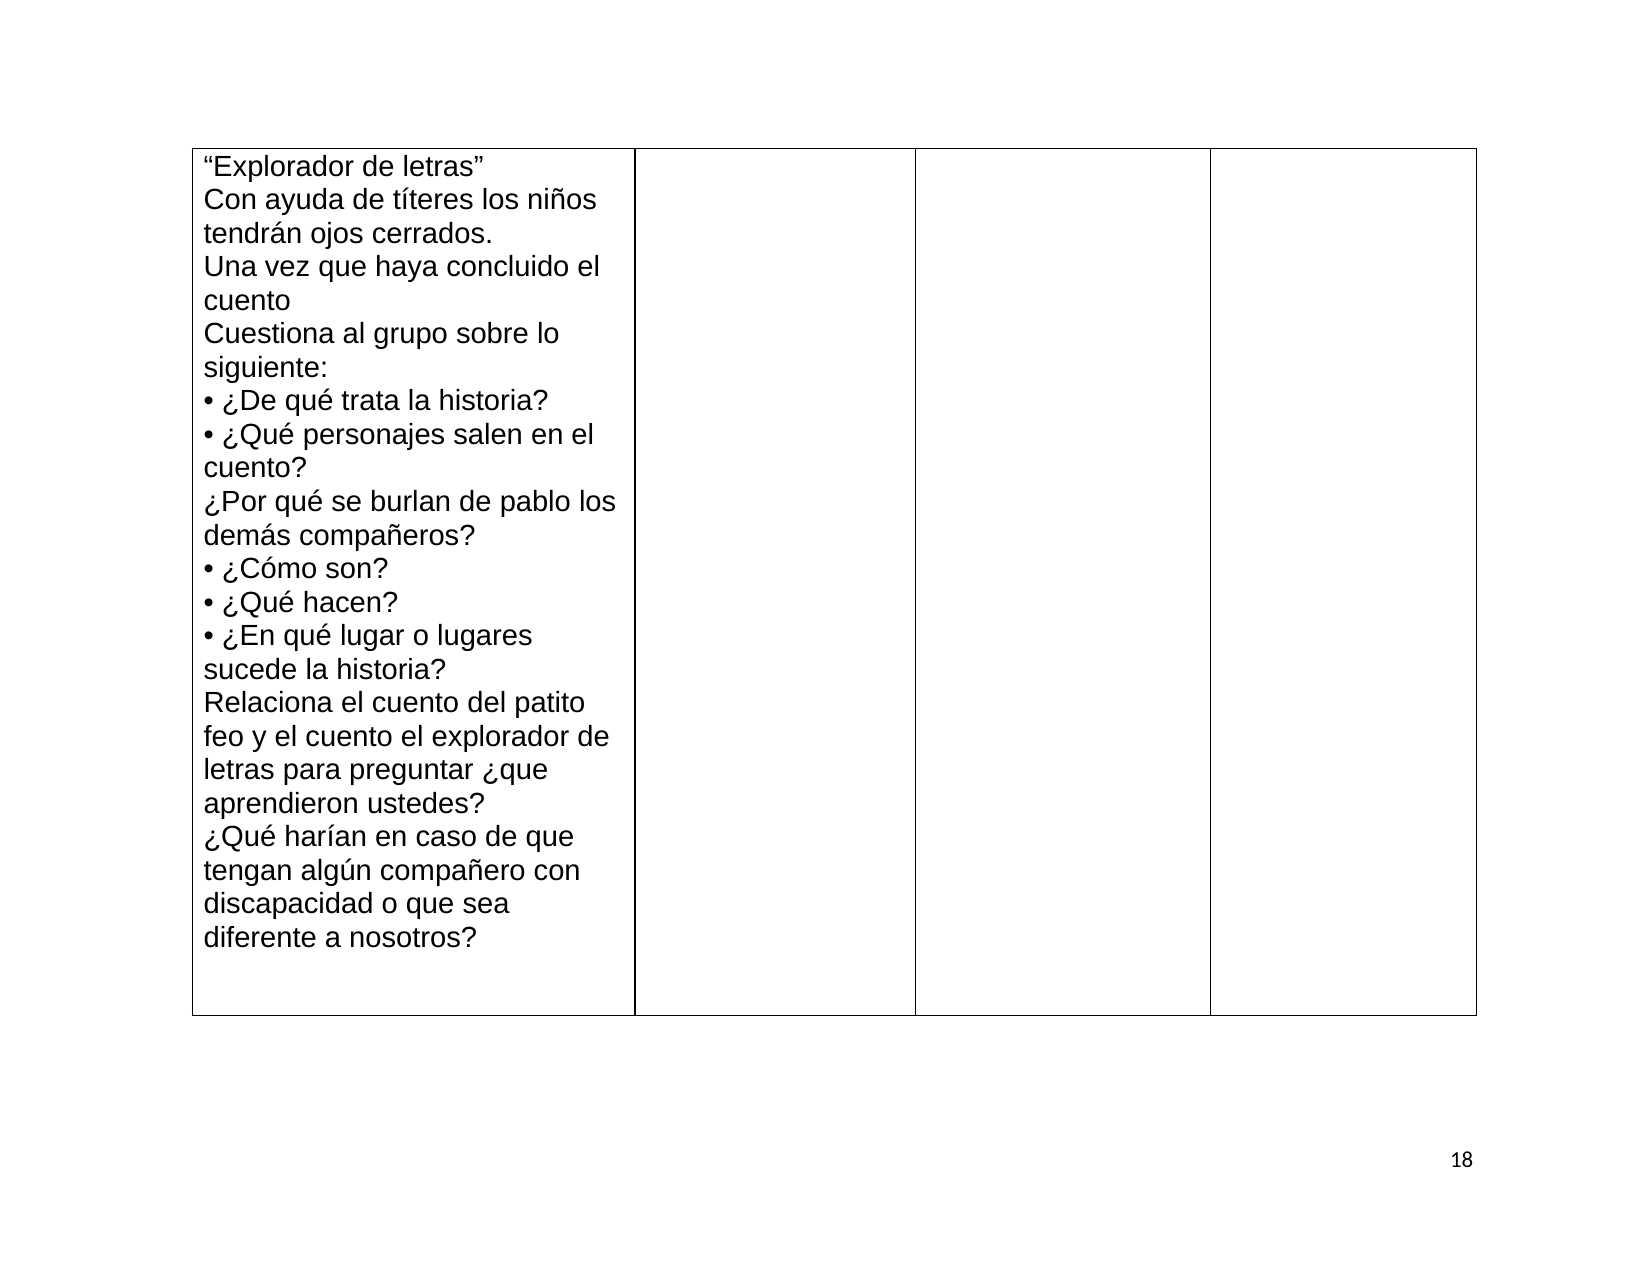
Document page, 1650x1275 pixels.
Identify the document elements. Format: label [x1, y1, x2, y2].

table_cell [193, 149, 634, 1015]
table_cell [1211, 149, 1476, 1015]
table_cell [636, 149, 915, 1015]
table_cell [916, 149, 1210, 1015]
